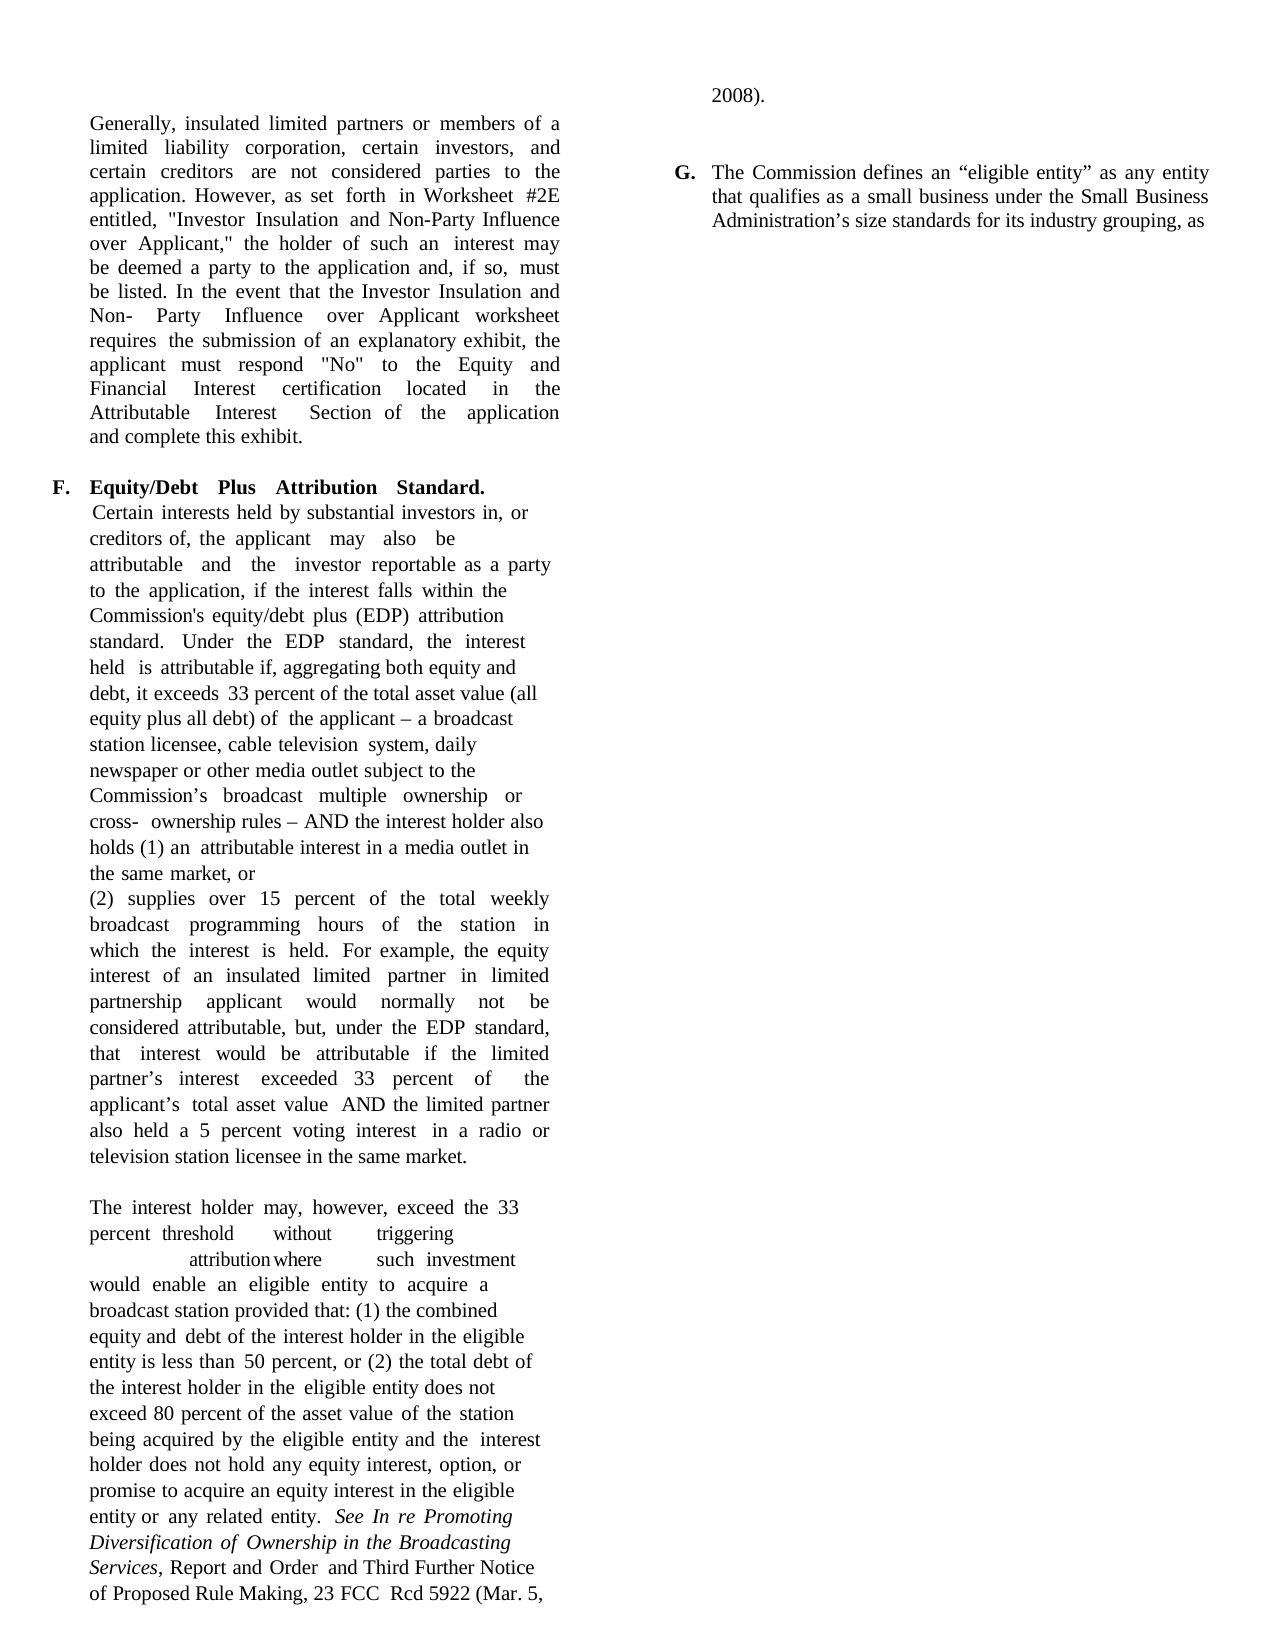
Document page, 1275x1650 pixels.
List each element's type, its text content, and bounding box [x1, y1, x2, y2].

text Generally, insulated limited partners or members of a limited liability corporation, certain investors, and certain creditors are not considered parties to the application. However, as set forth in Worksheet #2E entitled, "Investor Insulation and Non-Party Influence over Applicant," the holder of such an interest may be deemed a party to the application and, if so, must be listed. In the event that the Investor Insulation and Non- Party Influence over Applicant worksheet requires the submission of an explanatory exhibit, the applicant must respond "No" to the Equity and Financial Interest certification located in the Attributable Interest Section of the application and complete this exhibit. [89, 111, 560, 448]
text The interest holder may, however, exceed the 33 percent threshold without triggering attribution where such investment would enable an eligible entity to acquire a broadcast station provided that: (1) the combined equity and debt of the interest holder in the eligible entity is less than 50 percent, or (2) the total debt of the interest holder in the eligible entity does not exceed 80 percent of the asset value of the station being acquired by the eligible entity and the interest holder does not hold any equity interest, option, or promise to acquire an equity interest in the eligible entity or any related entity. See In re Promoting Diversification of Ownership in the Broadcasting Services, Report and Order and Third Further Notice of Proposed Rule Making, 23 FCC Rcd 5922 (Mar. 5, 2008). [89, 1195, 549, 1605]
text (2) supplies over 15 percent of the total weekly broadcast programming hours of the station in which the interest is held. For example, the equity interest of an insulated limited partner in limited partnership applicant would normally not be considered attributable, but, under the EDP standard, that interest would be attributable if the limited partner’s interest exceeded 33 percent of the applicant’s total asset value AND the limited partner also held a 5 percent voting interest in a radio or television station licensee in the same market. [89, 886, 549, 1168]
list The Commission defines an “eligible entity” as any entity that qualifies as a small business under the Small Business Administration’s size standards for its industry grouping, as [674, 160, 1209, 232]
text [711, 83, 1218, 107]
list Equity/Debt Plus Attribution Standard. Certain interests held by substantial investors in, or creditors of, the applicant may also be attributable and the investor reportable as a party to the application, if the interest falls within the Commission's equity/debt plus (EDP) attribution standard. Under the EDP standard, the interest held is attributable if, aggregating both equity and debt, it exceeds 33 percent of the total asset value (all equity plus all debt) of the applicant – a broadcast station licensee, cable television system, daily newspaper or other media outlet subject to the Commission’s broadcast multiple ownership or cross- ownership rules – AND the interest holder also holds (1) an attributable interest in a media outlet in the same market, or [52, 474, 560, 884]
